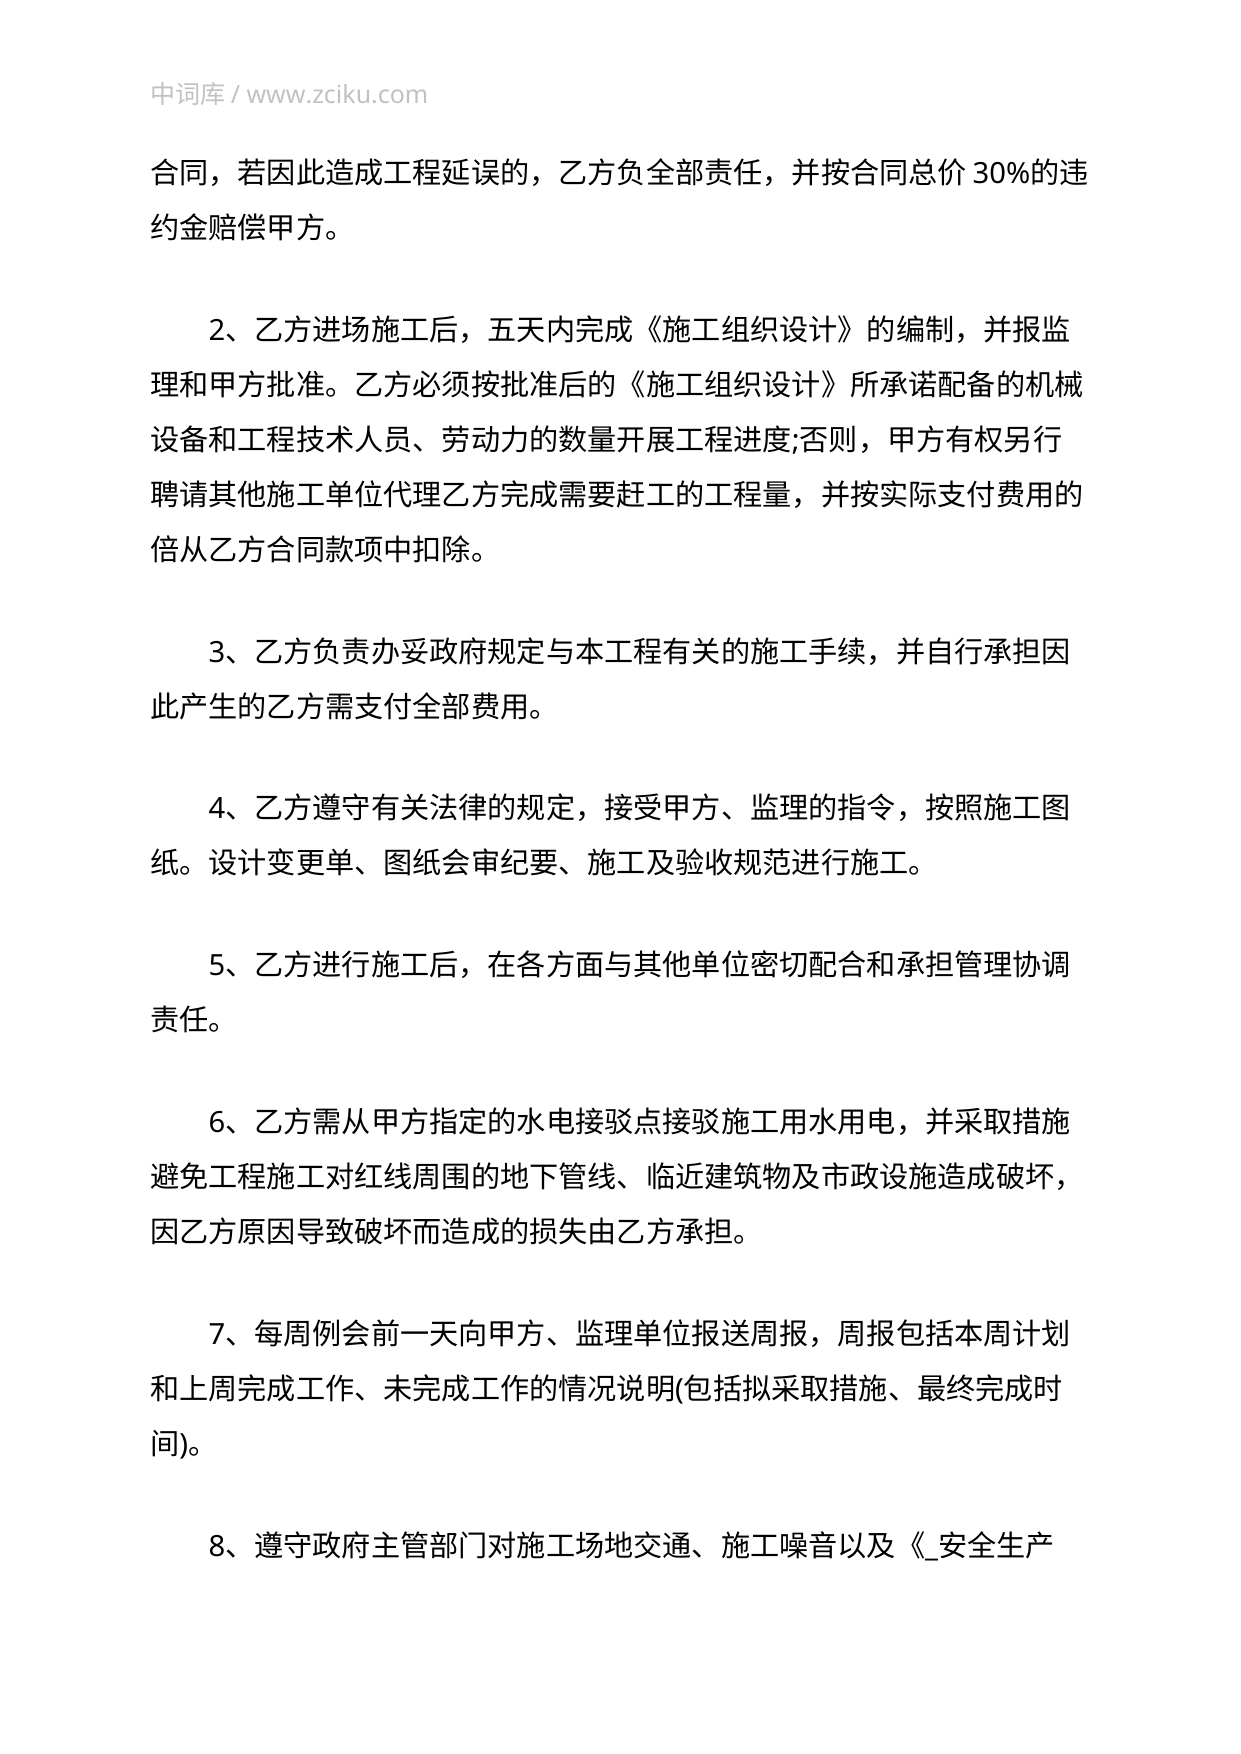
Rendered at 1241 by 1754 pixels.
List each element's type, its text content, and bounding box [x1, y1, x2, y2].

text 6、乙方需从甲方指定的水电接驳点接驳施工用水用电，并采取措施避免工程施工对红线周围的地下管线、临近建筑物及市政设施造成破坏，因乙方原因导致破坏而造成的损失由乙方承担。 [150, 1099, 1090, 1251]
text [150, 1522, 1090, 1565]
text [150, 150, 1090, 247]
text 7、每周例会前一天向甲方、监理单位报送周报，周报包括本周计划和上周完成工作、未完成工作的情况说明(包括拟采取措施、最终完成时间)。 [150, 1310, 1090, 1463]
text 4、乙方遵守有关法律的规定，接受甲方、监理的指令，按照施工图纸。设计变更单、图纸会审纪要、施工及验收规范进行施工。 [150, 785, 1090, 882]
text 5、乙方进行施工后，在各方面与其他单位密切配合和承担管理协调责任。 [150, 942, 1090, 1039]
text 2、乙方进场施工后，五天内完成《施工组织设计》的编制，并报监理和甲方批准。乙方必须按批准后的《施工组织设计》所承诺配备的机械设备和工程技术人员、劳动力的数量开展工程进度;否则，甲方有权另行聘请其他施工单位代理乙方完成需要赶工的工程量，并按实际支付费用的倍从乙方合同款项中扣除。 [150, 307, 1090, 569]
text 3、乙方负责办妥政府规定与本工程有关的施工手续，并自行承担因此产生的乙方需支付全部费用。 [150, 628, 1090, 726]
